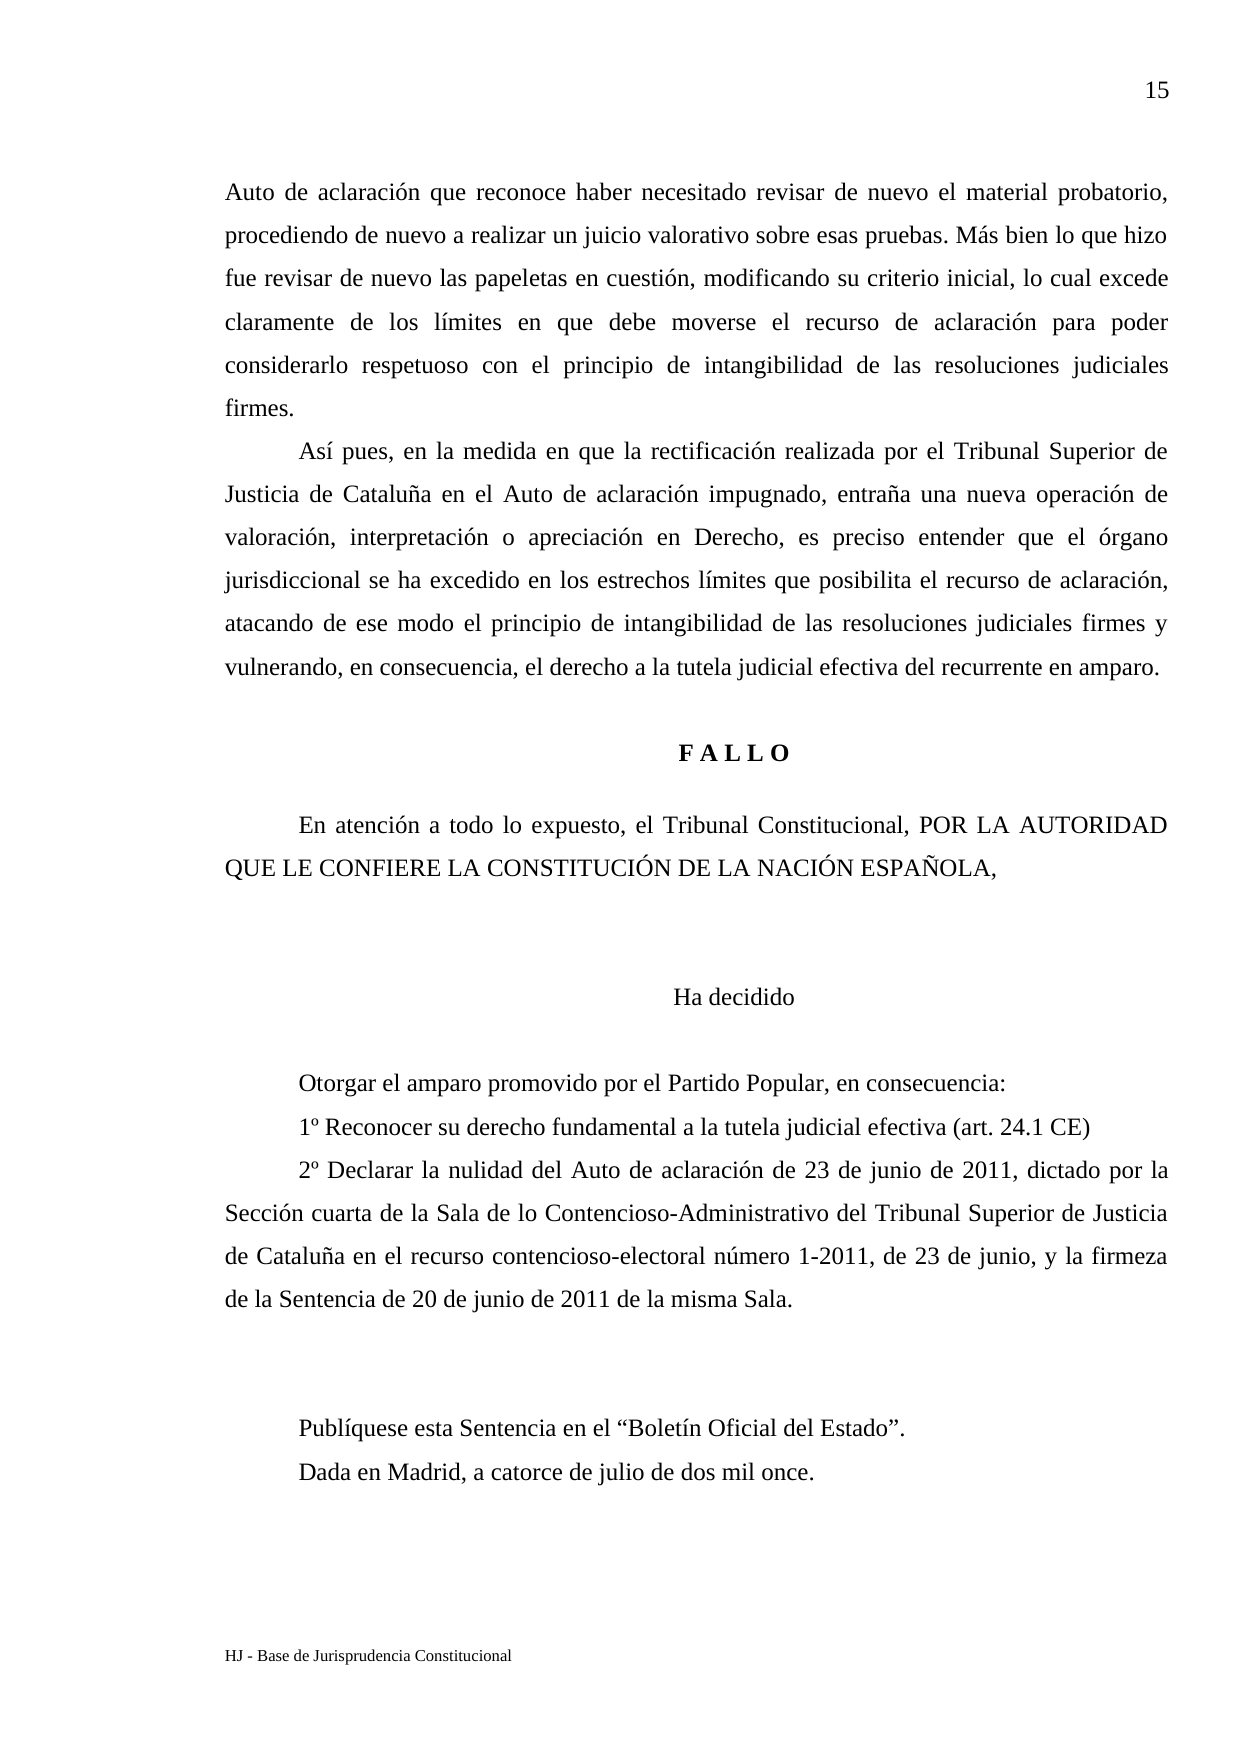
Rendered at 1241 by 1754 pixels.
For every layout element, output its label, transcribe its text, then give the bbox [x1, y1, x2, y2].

text Otorgar el amparo promovido por el Partido Popular, en consecuencia: [224, 1068, 1169, 1097]
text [224, 177, 1169, 422]
text 1º Reconocer su derecho fundamental a la tutela judicial efectiva (art. 24.1 CE) [224, 1112, 1169, 1140]
text Dada en Madrid, a catorce de julio de dos mil once. [224, 1457, 1169, 1485]
text Así pues, en la medida en que la rectificación realizada por el Tribunal Superior de Justicia de Cataluña en el Auto de aclaración impugnado, entraña una nueva operación de valoración, interpretación o apreciación en Derecho, es preciso entender que el órgano jurisdiccional se ha excedido en los estrechos límites que posibilita el recurso de aclaración, atacando de ese modo el principio de intangibilidad de las resoluciones judiciales firmes y vulnerando, en consecuencia, el derecho a la tutela judicial efectiva del recurrente en amparo. [224, 436, 1169, 680]
text En atención a todo lo expuesto, el Tribunal Constitucional, POR LA AUTORIDAD QUE LE CONFIERE LA CONSTITUCIÓN DE LA NACIÓN ESPAÑOLA, [224, 810, 1169, 882]
text Ha decidido [224, 982, 1169, 1011]
text 2º Declarar la nulidad del Auto de aclaración de 23 de junio de 2011, dictado por la Sección cuarta de la Sala de lo Contencioso-Administrativo del Tribunal Superior de Justicia de Cataluña en el recurso contencioso-electoral número 1-2011, de 23 de junio, y la firmeza de la Sentencia de 20 de junio de 2011 de la misma Sala. [224, 1155, 1169, 1313]
text Publíquese esta Sentencia en el “Boletín Oficial del Estado”. [224, 1413, 1169, 1442]
subtitle F A L L O [224, 738, 1169, 767]
